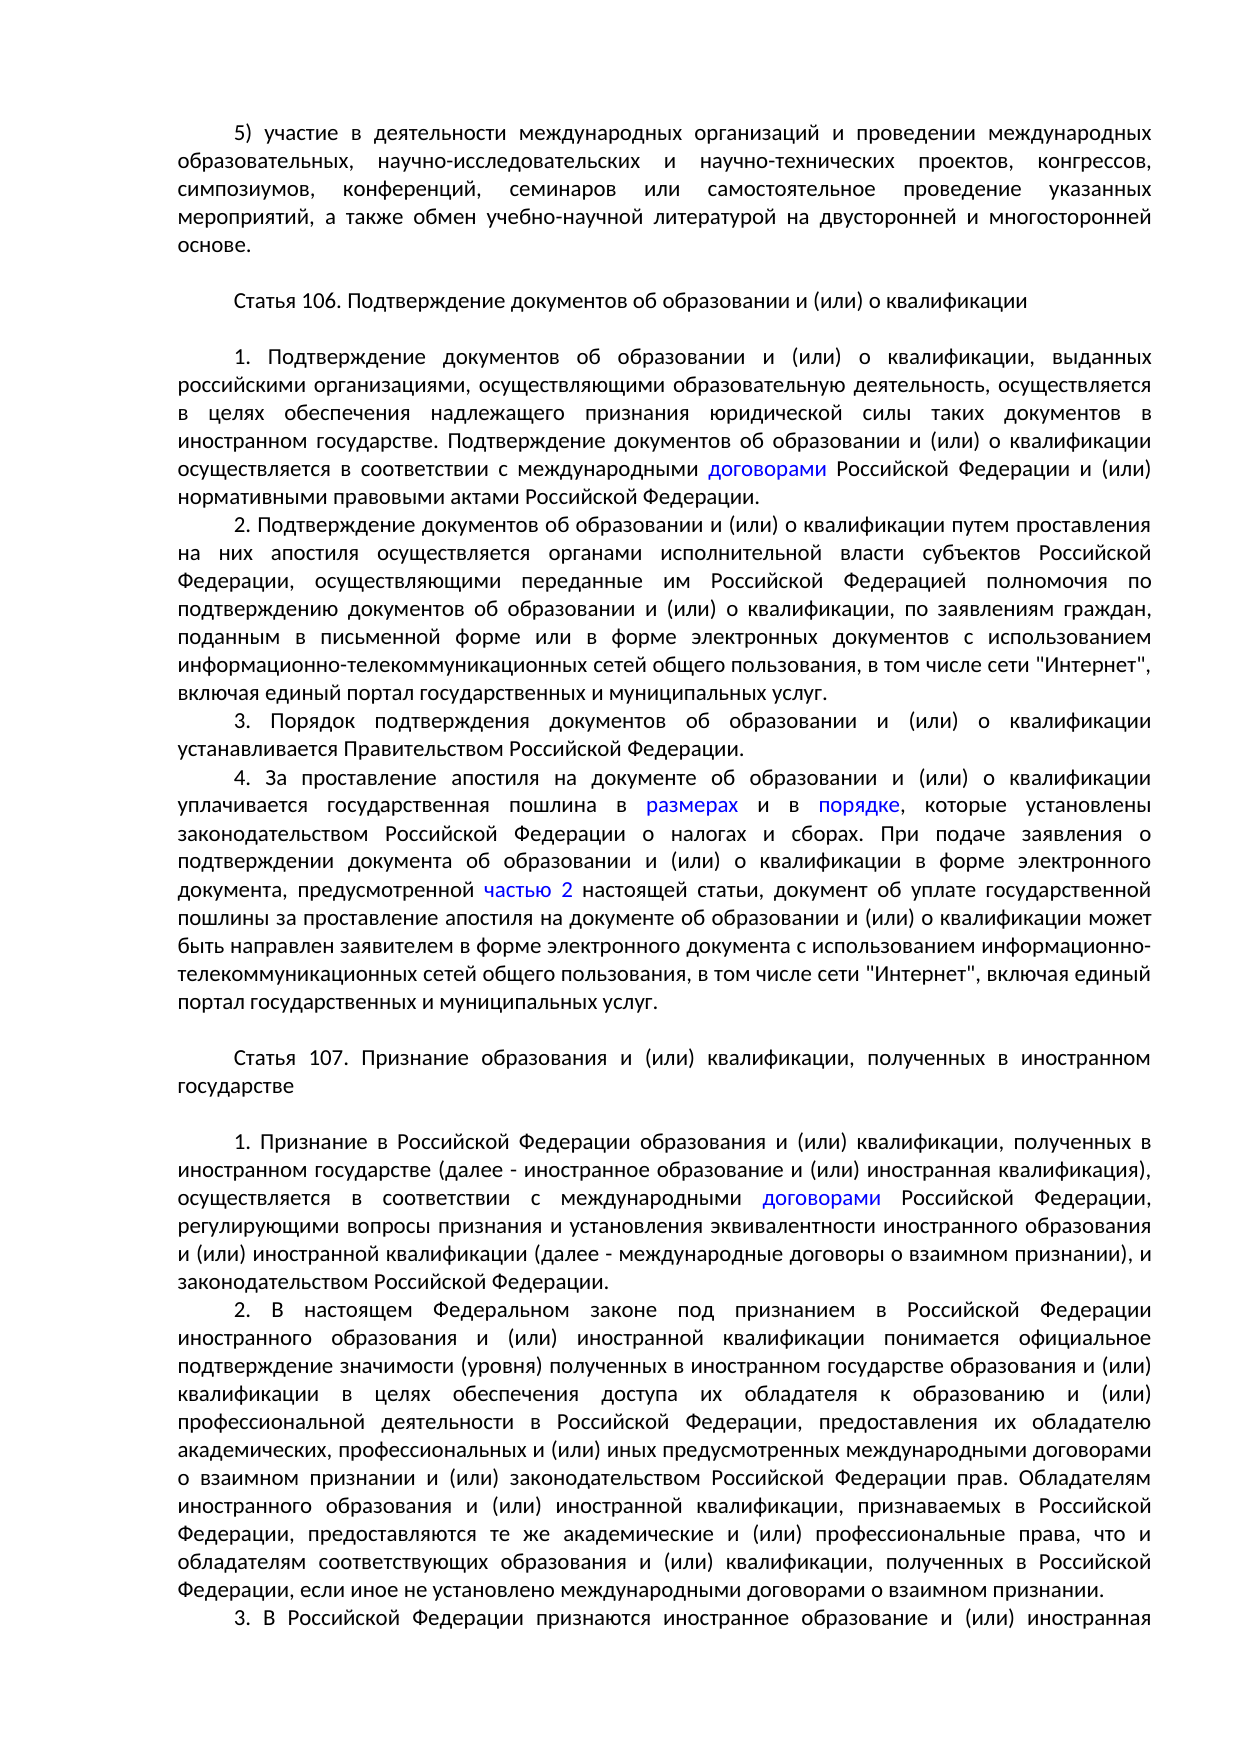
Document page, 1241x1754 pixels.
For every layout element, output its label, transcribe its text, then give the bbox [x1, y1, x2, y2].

text 4. За проставление апостиля на документе об образовании и (или) о квалификации уплачивается государственная пошлина в размерах и в порядке, которые установлены законодательством Российской Федерации о налогах и сборах. При подаче заявления о подтверждении документа об образовании и (или) о квалификации в форме электронного документа, предусмотренной частью 2 настоящей статьи, документ об уплате государственной пошлины за проставление апостиля на документе об образовании и (или) о квалификации может быть направлен заявителем в форме электронного документа с использованием информационно-телекоммуникационных сетей общего пользования, в том числе сети "Интернет", включая единый портал государственных и муниципальных услуг. [177, 763, 1152, 1015]
text 5) участие в деятельности международных организаций и проведении международных образовательных, научно-исследовательских и научно-технических проектов, конгрессов, симпозиумов, конференций, семинаров или самостоятельное проведение указанных мероприятий, а также обмен учебно-научной литературой на двусторонней и многосторонней основе. [177, 118, 1152, 258]
text 2. В настоящем Федеральном законе под признанием в Российской Федерации иностранного образования и (или) иностранной квалификации понимается официальное подтверждение значимости (уровня) полученных в иностранном государстве образования и (или) квалификации в целях обеспечения доступа их обладателя к образованию и (или) профессиональной деятельности в Российской Федерации, предоставления их обладателю академических, профессиональных и (или) иных предусмотренных международными договорами о взаимном признании и (или) законодательством Российской Федерации прав. Обладателям иностранного образования и (или) иностранной квалификации, признаваемых в Российской Федерации, предоставляются те же академические и (или) профессиональные права, что и обладателям соответствующих образования и (или) квалификации, полученных в Российской Федерации, если иное не установлено международными договорами о взаимном признании. [177, 1295, 1152, 1603]
text 3. Порядок подтверждения документов об образовании и (или) о квалификации устанавливается Правительством Российской Федерации. [177, 707, 1152, 763]
text 1. Подтверждение документов об образовании и (или) о квалификации, выданных российскими организациями, осуществляющими образовательную деятельность, осуществляется в целях обеспечения надлежащего признания юридической силы таких документов в иностранном государстве. Подтверждение документов об образовании и (или) о квалификации осуществляется в соответствии с международными договорами Российской Федерации и (или) нормативными правовыми актами Российской Федерации. [177, 342, 1152, 510]
text Статья 106. Подтверждение документов об образовании и (или) о квалификации [177, 286, 1152, 314]
text 2. Подтверждение документов об образовании и (или) о квалификации путем проставления на них апостиля осуществляется органами исполнительной власти субъектов Российской Федерации, осуществляющими переданные им Российской Федерацией полномочия по подтверждению документов об образовании и (или) о квалификации, по заявлениям граждан, поданным в письменной форме или в форме электронных документов с использованием информационно-телекоммуникационных сетей общего пользования, в том числе сети "Интернет", включая единый портал государственных и муниципальных услуг. [177, 510, 1152, 707]
text Статья 107. Признание образования и (или) квалификации, полученных в иностранном государстве [177, 1043, 1152, 1099]
text 1. Признание в Российской Федерации образования и (или) квалификации, полученных в иностранном государстве (далее - иностранное образование и (или) иностранная квалификация), осуществляется в соответствии с международными договорами Российской Федерации, регулирующими вопросы признания и установления эквивалентности иностранного образования и (или) иностранной квалификации (далее - международные договоры о взаимном признании), и законодательством Российской Федерации. [177, 1127, 1152, 1295]
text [177, 1603, 1152, 1631]
